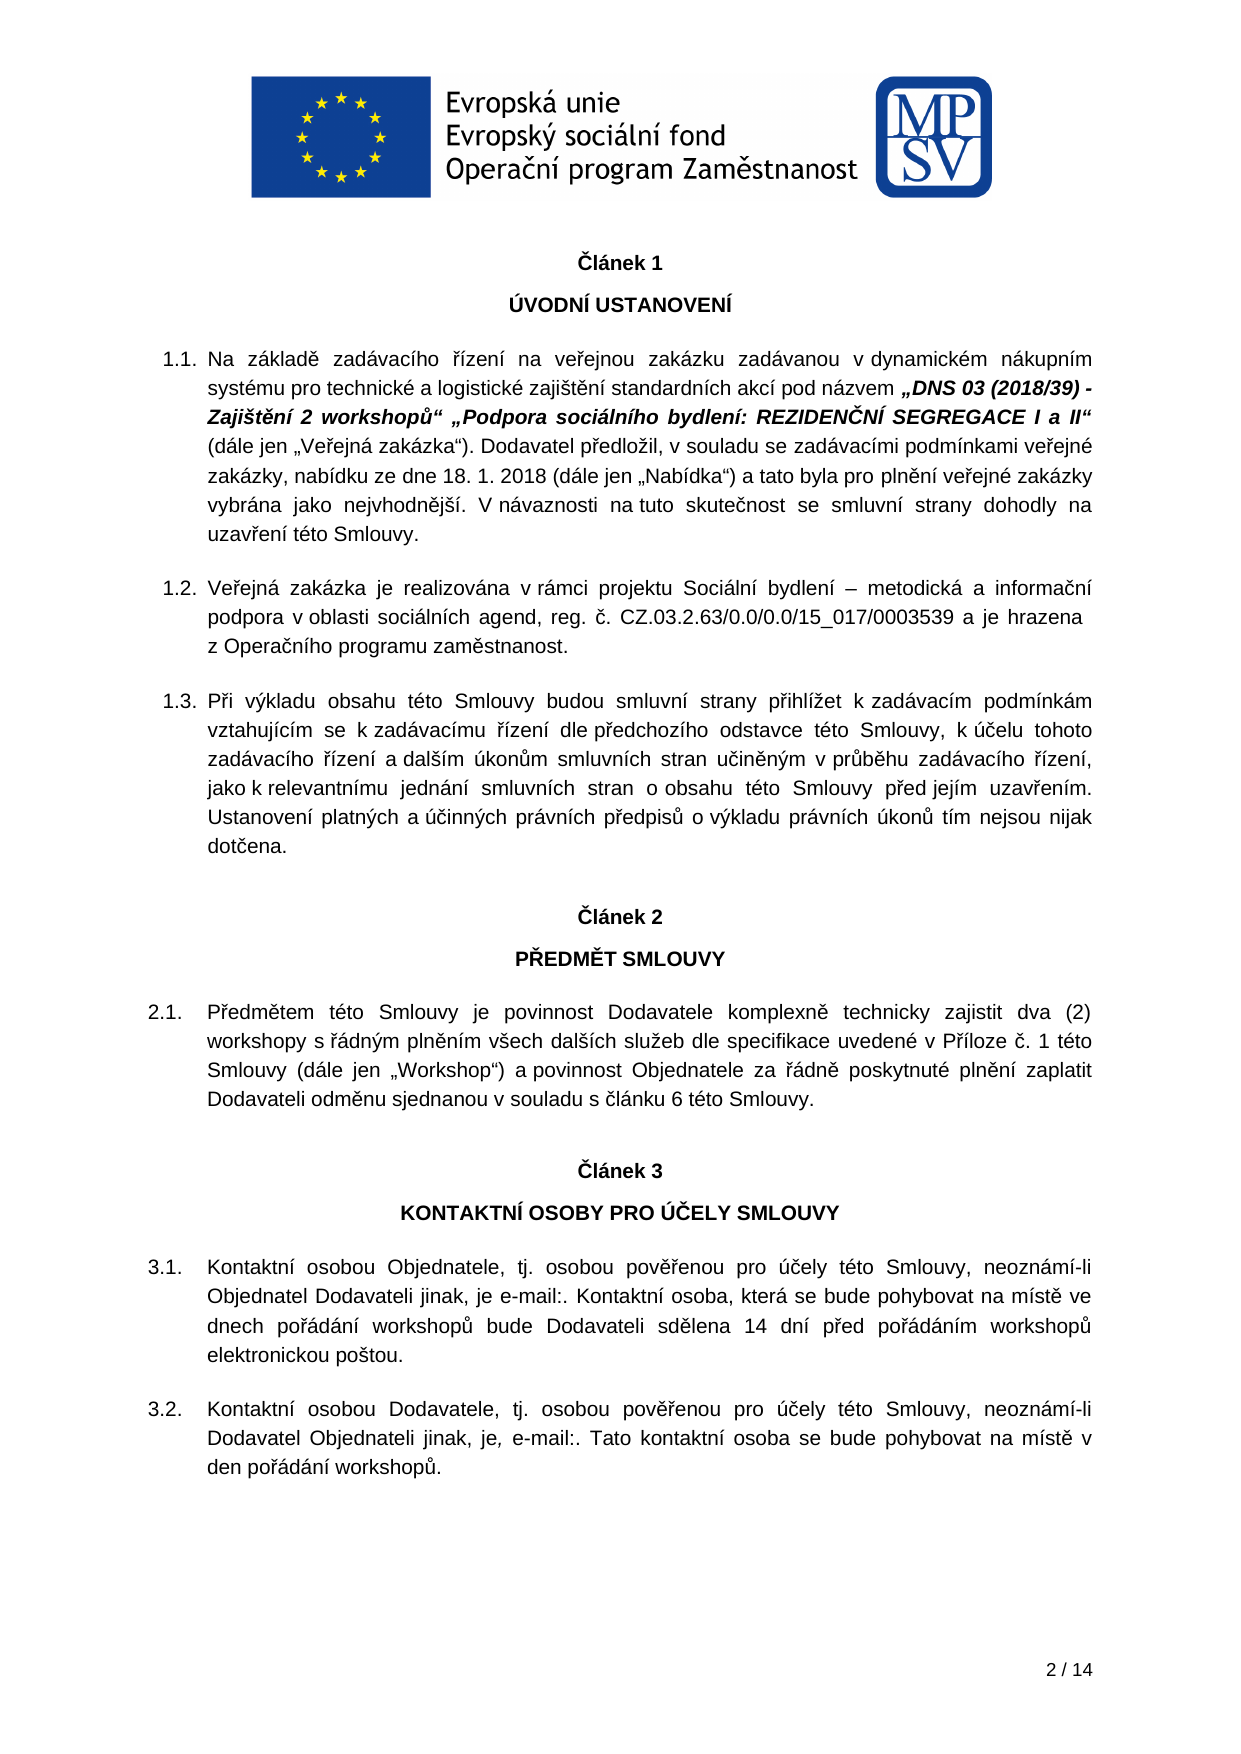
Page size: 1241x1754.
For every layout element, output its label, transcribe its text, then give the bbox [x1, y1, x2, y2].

text Článek 2 [148, 900, 1092, 929]
list Kontaktní osobou Dodavatele, tj. osobou pověřenou pro účely této Smlouvy, neoznámí-li Dodavatel Objednateli jinak, je, e-mail:. Tato kontaktní osoba se bude pohybovat na místě v den pořádání workshopů. [148, 1392, 1092, 1479]
list Na základě zadávacího řízení na veřejnou zakázku zadávanou v dynamickém nákupním systému pro technické a logistické zajištění standardních akcí pod názvem „DNS 03 (2018/39) - Zajištění 2 workshopů“ „Podpora sociálního bydlení: REZIDENČNÍ SEGREGACE I a II“ (dále jen „Veřejná zakázka“). Dodavatel předložil, v souladu se zadávacími podmínkami veřejné zakázky, nabídku ze dne 18. 1. 2018 (dále jen „Nabídka“) a tato byla pro plnění veřejné zakázky vybrána jako nejvhodnější. V návaznosti na tuto skutečnost se smluvní strany dohodly na uzavření této Smlouvy. [162, 342, 1092, 546]
picture [248, 73, 992, 201]
text Článek 1 [148, 246, 1092, 275]
list Při výkladu obsahu této Smlouvy budou smluvní strany přihlížet k zadávacím podmínkám vztahujícím se k zadávacímu řízení dle předchozího odstavce této Smlouvy, k účelu tohoto zadávacího řízení a dalším úkonům smluvních stran učiněným v průběhu zadávacího řízení, jako k relevantnímu jednání smluvních stran o obsahu této Smlouvy před jejím uzavřením. Ustanovení platných a účinných právních předpisů o výkladu právních úkonů tím nejsou nijak dotčena. [162, 683, 1092, 858]
text KONTAKTNÍ OSOBY PRO ÚČELY SMLOUVY [148, 1196, 1092, 1225]
list Veřejná zakázka je realizována v rámci projektu Sociální bydlení – metodická a informační podpora v oblasti sociálních agend, reg. č. CZ.03.2.63/0.0/0.0/15_017/0003539 a je hrazena z Operačního programu zaměstnanost. [162, 571, 1092, 658]
text PŘEDMĚT SMLOUVY [148, 942, 1092, 971]
text ÚVODNÍ USTANOVENÍ [148, 287, 1092, 317]
list Kontaktní osobou Objednatele, tj. osobou pověřenou pro účely této Smlouvy, neoznámí-li Objednatel Dodavateli jinak, je e-mail:. Kontaktní osoba, která se bude pohybovat na místě ve dnech pořádání workshopů bude Dodavateli sdělena 14 dní před pořádáním workshopů elektronickou poštou. [148, 1250, 1092, 1367]
text Článek 3 [148, 1154, 1092, 1183]
list Předmětem této Smlouvy je povinnost Dodavatele komplexně technicky zajistit dva (2) workshopy s řádným plněním všech dalších služeb dle specifikace uvedené v Příloze č. 1 této Smlouvy (dále jen „Workshop“) a povinnost Objednatele za řádně poskytnuté plnění zaplatit Dodavateli odměnu sjednanou v souladu s článku 6 této Smlouvy. [148, 996, 1092, 1112]
